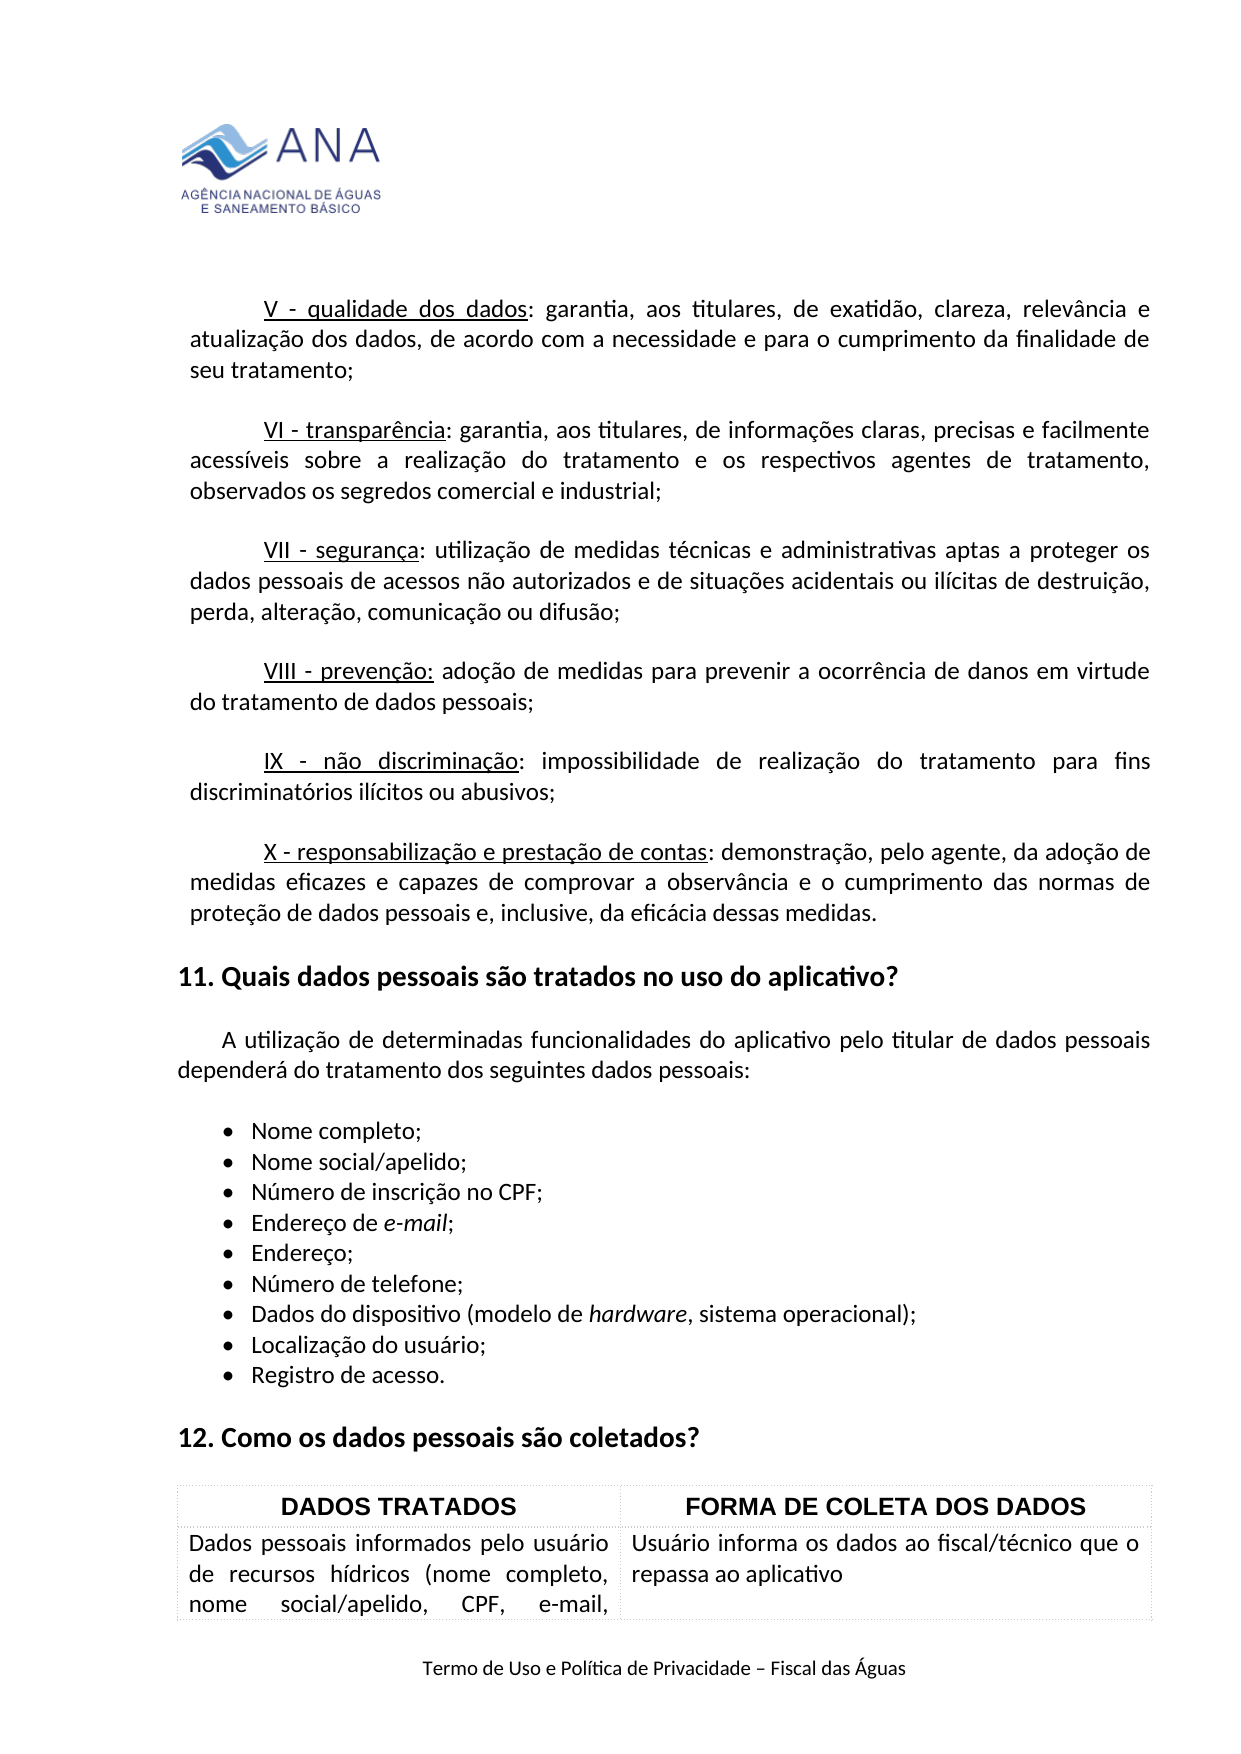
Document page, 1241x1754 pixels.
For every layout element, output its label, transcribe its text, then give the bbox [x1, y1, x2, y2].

text A utilização de determinadas funcionalidades do aplicativo pelo titular de dados pessoais dependerá do tratamento dos seguintes dados pessoais: [177, 1024, 1152, 1085]
text • Número de inscrição no CPF; [177, 1177, 1152, 1207]
text • Localização do usuário; [177, 1329, 1152, 1360]
table_cell Usuário informa os dados ao fiscal/técnico que o repassa ao aplicativo [620, 1526, 1152, 1619]
text • Número de telefone; [177, 1268, 1152, 1299]
table_header FORMA DE COLETA DOS DADOS [620, 1485, 1152, 1526]
table_cell Dados pessoais informados pelo usuário de recursos hídricos (nome completo, nome social/apelido, CPF, e-mail, endereço, número de telefone) [177, 1526, 620, 1619]
table_header DADOS TRATADOS [177, 1485, 620, 1526]
text V - qualidade dos dados: garantia, aos titulares, de exatidão, clareza, relevância e atualização dos dados, de acordo com a necessidade e para o cumprimento da finalidade de seu tratamento; [189, 293, 1152, 385]
text • Endereço de e-mail; [177, 1207, 1152, 1238]
text • Registro de acesso. [177, 1360, 1152, 1390]
text Quais dados pessoais são tratados no uso do aplicativo? [177, 958, 1152, 993]
text • Nome social/apelido; [177, 1146, 1152, 1177]
text X - responsabilização e prestação de contas: demonstração, pelo agente, da adoção de medidas eficazes e capazes de comprovar a observância e o cumprimento das normas de proteção de dados pessoais e, inclusive, da eficácia dessas medidas. [189, 836, 1152, 927]
text VI - transparência: garantia, aos titulares, de informações claras, precisas e facilmente acessíveis sobre a realização do tratamento e os respectivos agentes de tratamento, observados os segredos comercial e industrial; [189, 414, 1152, 505]
text • Endereço; [177, 1238, 1152, 1268]
picture [177, 118, 385, 219]
text VII - segurança: utilização de medidas técnicas e administrativas aptas a proteger os dados pessoais de acessos não autorizados e de situações acidentais ou ilícitas de destruição, perda, alteração, comunicação ou difusão; [189, 534, 1152, 626]
text Como os dados pessoais são coletados? [177, 1419, 1152, 1454]
text • Dados do dispositivo (modelo de hardware, sistema operacional); [177, 1299, 1152, 1329]
text VIII - prevenção: adoção de medidas para prevenir a ocorrência de danos em virtude do tratamento de dados pessoais; [189, 655, 1152, 716]
text IX - não discriminação: impossibilidade de realização do tratamento para fins discriminatórios ilícitos ou abusivos; [189, 746, 1152, 807]
text • Nome completo; [177, 1116, 1152, 1146]
